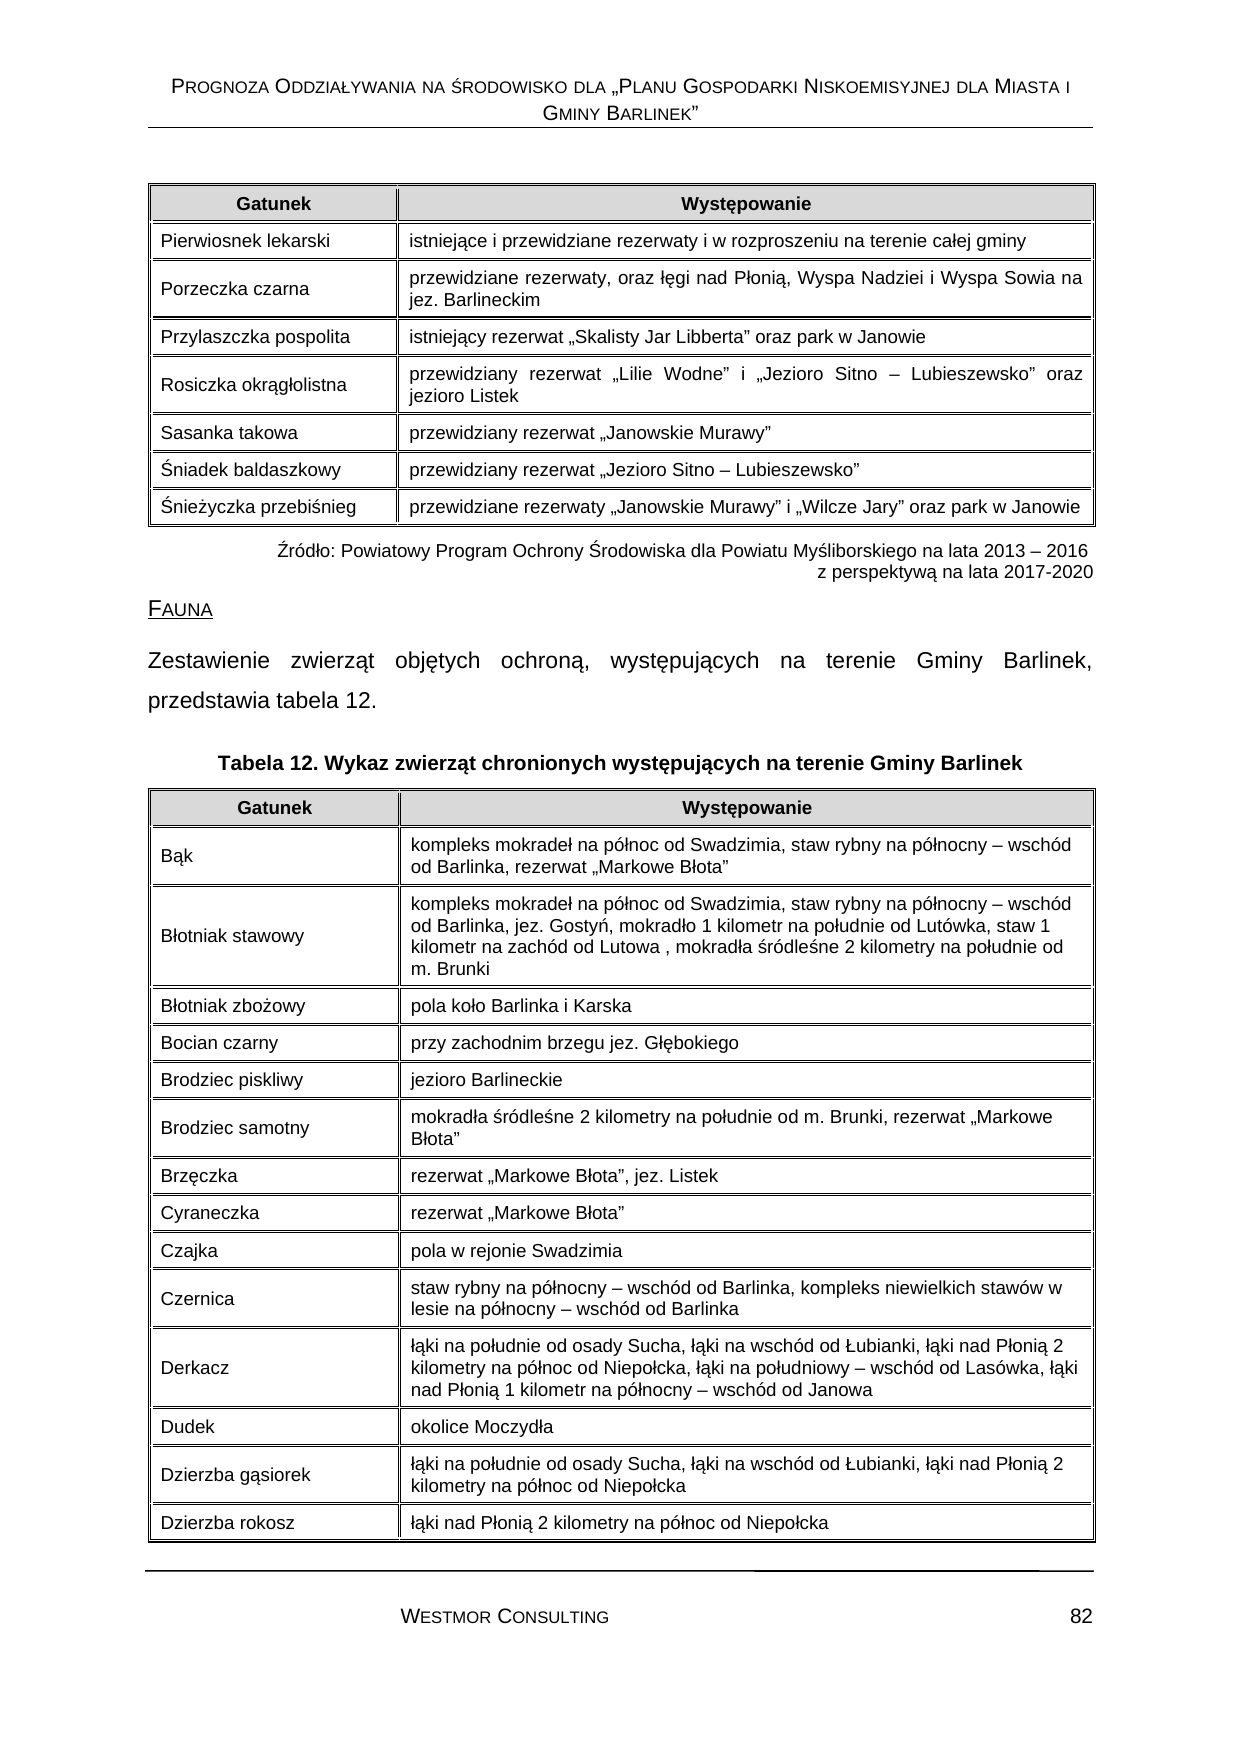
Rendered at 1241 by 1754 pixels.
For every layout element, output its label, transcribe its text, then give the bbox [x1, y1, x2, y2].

table_cell istniejące i przewidziane rezerwaty i w rozproszeniu na terenie całej gminy [398, 220, 1094, 258]
table_cell łąki na południe od osady Sucha, łąki na wschód od Łubianki, łąki nad Płonią 2 kilometry na północ od Niepołcka, łąki na południowy – wschód od Lasówka, łąki nad Płonią 1 kilometr na północny – wschód od Janowa [399, 1326, 1094, 1406]
table_cell Dudek [149, 1406, 399, 1443]
table_cell Błotniak stawowy [151, 884, 398, 985]
table_header Występowanie [398, 186, 1093, 220]
table_cell Bocian czarny [151, 1023, 398, 1060]
table_cell rezerwat „Markowe Błota” [399, 1193, 1094, 1230]
table_cell przewidziany rezerwat „Janowskie Murawy” [398, 412, 1094, 449]
table_cell rezerwat „Markowe Błota”, jez. Listek [401, 1156, 1093, 1193]
table_cell Rosiczka okrągłolistna [151, 354, 396, 412]
table_cell Czernica [149, 1267, 399, 1326]
table_cell Derkacz [149, 1326, 399, 1406]
table_cell staw rybny na północny – wschód od Barlinka, kompleks niewielkich stawów w lesie na północny – wschód od Barlinka [399, 1267, 1094, 1326]
text Tabela 12. Wykaz zwierząt chronionych występujących na terenie Gminy Barlinek [148, 751, 1093, 775]
table_cell kompleks mokradeł na północ od Swadzimia, staw rybny na północny – wschód od Barlinka, jez. Gostyń, mokradło 1 kilometr na południe od Lutówka, staw 1 kilometr na zachód od Lutowa , mokradła śródleśne 2 kilometry na południe od m. Brunki [401, 884, 1093, 985]
table_cell Błotniak zbożowy [149, 985, 399, 1022]
table_cell Czajka [149, 1230, 399, 1267]
table_cell przewidziany rezerwat „Jezioro Sitno – Lubieszewsko” [399, 450, 1093, 487]
table_cell Brodziec samotny [151, 1097, 398, 1156]
table_cell Pierwiosnek lekarski [149, 220, 398, 258]
table_cell Śniadek baldaszkowy [151, 450, 396, 487]
table_cell okolice Moczydła [399, 1406, 1094, 1443]
table_header Gatunek [149, 184, 398, 220]
table_cell kompleks mokradeł na północ od Swadzimia, staw rybny na północny – wschód od Barlinka, rezerwat „Markowe Błota” [401, 825, 1093, 883]
table_cell przewidziane rezerwaty, oraz łęgi nad Płonią, Wyspa Nadziei i Wyspa Sowia na jez. Barlineckim [399, 258, 1093, 316]
table_cell przewidziany rezerwat „Lilie Wodne” i „Jezioro Sitno – Lubieszewsko” oraz jezioro Listek [399, 354, 1093, 412]
table_cell przewidziane rezerwaty „Janowskie Murawy” i „Wilcze Jary” oraz park w Janowie [398, 487, 1093, 524]
table_cell pola w rejonie Swadzimia [399, 1230, 1094, 1267]
text Zestawienie zwierząt objętych ochroną, występujących na terenie Gminy Barlinek, przedstawia tabela 12. [148, 647, 1093, 713]
table_cell Cyraneczka [149, 1193, 399, 1230]
text Fauna [148, 595, 1093, 621]
table_cell łąki nad Płonią 2 kilometry na północ od Niepołcka [399, 1502, 1094, 1539]
table_cell Sasanka takowa [149, 412, 398, 449]
text Źródło: Powiatowy Program Ochrony Środowiska dla Powiatu Myśliborskiego na lata 2013 – 2016 z perspektywą na lata 2017-2020 [148, 539, 1093, 583]
table_cell istniejący rezerwat „Skalisty Jar Libberta” oraz park w Janowie [399, 316, 1093, 353]
table_cell Dzierzba gąsiorek [151, 1444, 398, 1502]
table_cell pola koło Barlinka i Karska [399, 985, 1094, 1022]
table_cell mokradła śródleśne 2 kilometry na południe od m. Brunki, rezerwat „Markowe Błota” [401, 1097, 1093, 1156]
table_header Gatunek [151, 791, 399, 825]
table_cell przy zachodnim brzegu jez. Głębokiego [401, 1023, 1093, 1060]
table_cell łąki na południe od osady Sucha, łąki na wschód od Łubianki, łąki nad Płonią 2 kilometry na północ od Niepołcka [401, 1444, 1093, 1502]
table_cell Bąk [151, 825, 398, 883]
table_cell Brodziec piskliwy [151, 1060, 398, 1097]
table_cell Brzęczka [151, 1156, 398, 1193]
table_cell Porzeczka czarna [151, 258, 396, 316]
table_cell Przylaszczka pospolita [151, 316, 396, 353]
table_header Występowanie [399, 791, 1093, 825]
table_cell jezioro Barlineckie [401, 1060, 1093, 1097]
table_cell Dzierzba rokosz [149, 1502, 399, 1539]
table_cell Śnieżyczka przebiśnieg [151, 487, 398, 524]
